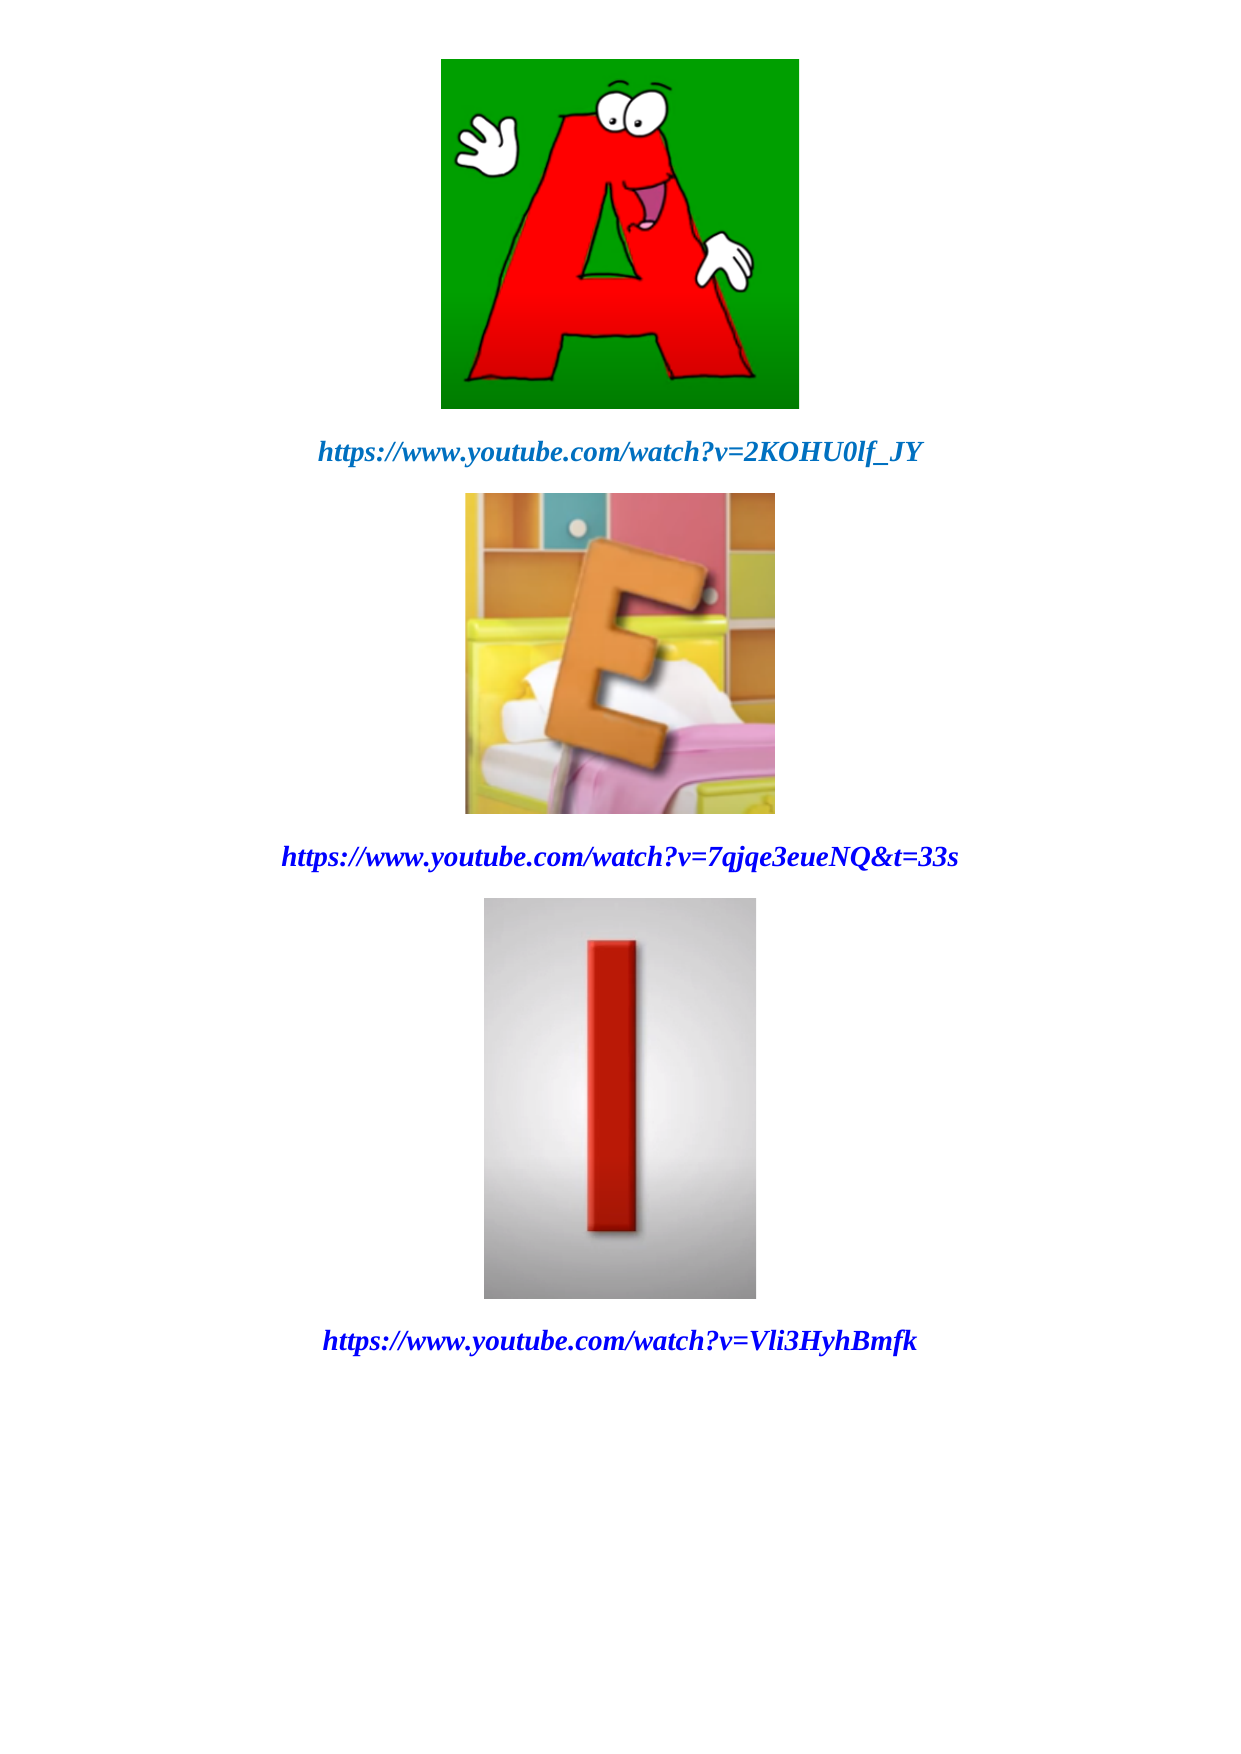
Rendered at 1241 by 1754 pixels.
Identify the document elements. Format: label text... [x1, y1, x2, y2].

picture [465, 493, 775, 814]
text https://www.youtube.com/watch?v=7qjqe3eueNQ&t=33s [148, 839, 1093, 872]
picture [484, 898, 757, 1299]
text https://www.youtube.com/watch?v=Vli3HyhBmfk [148, 1323, 1093, 1357]
picture [441, 59, 800, 409]
text https://www.youtube.com/watch?v=2KOHU0lf_JY [148, 434, 1093, 468]
